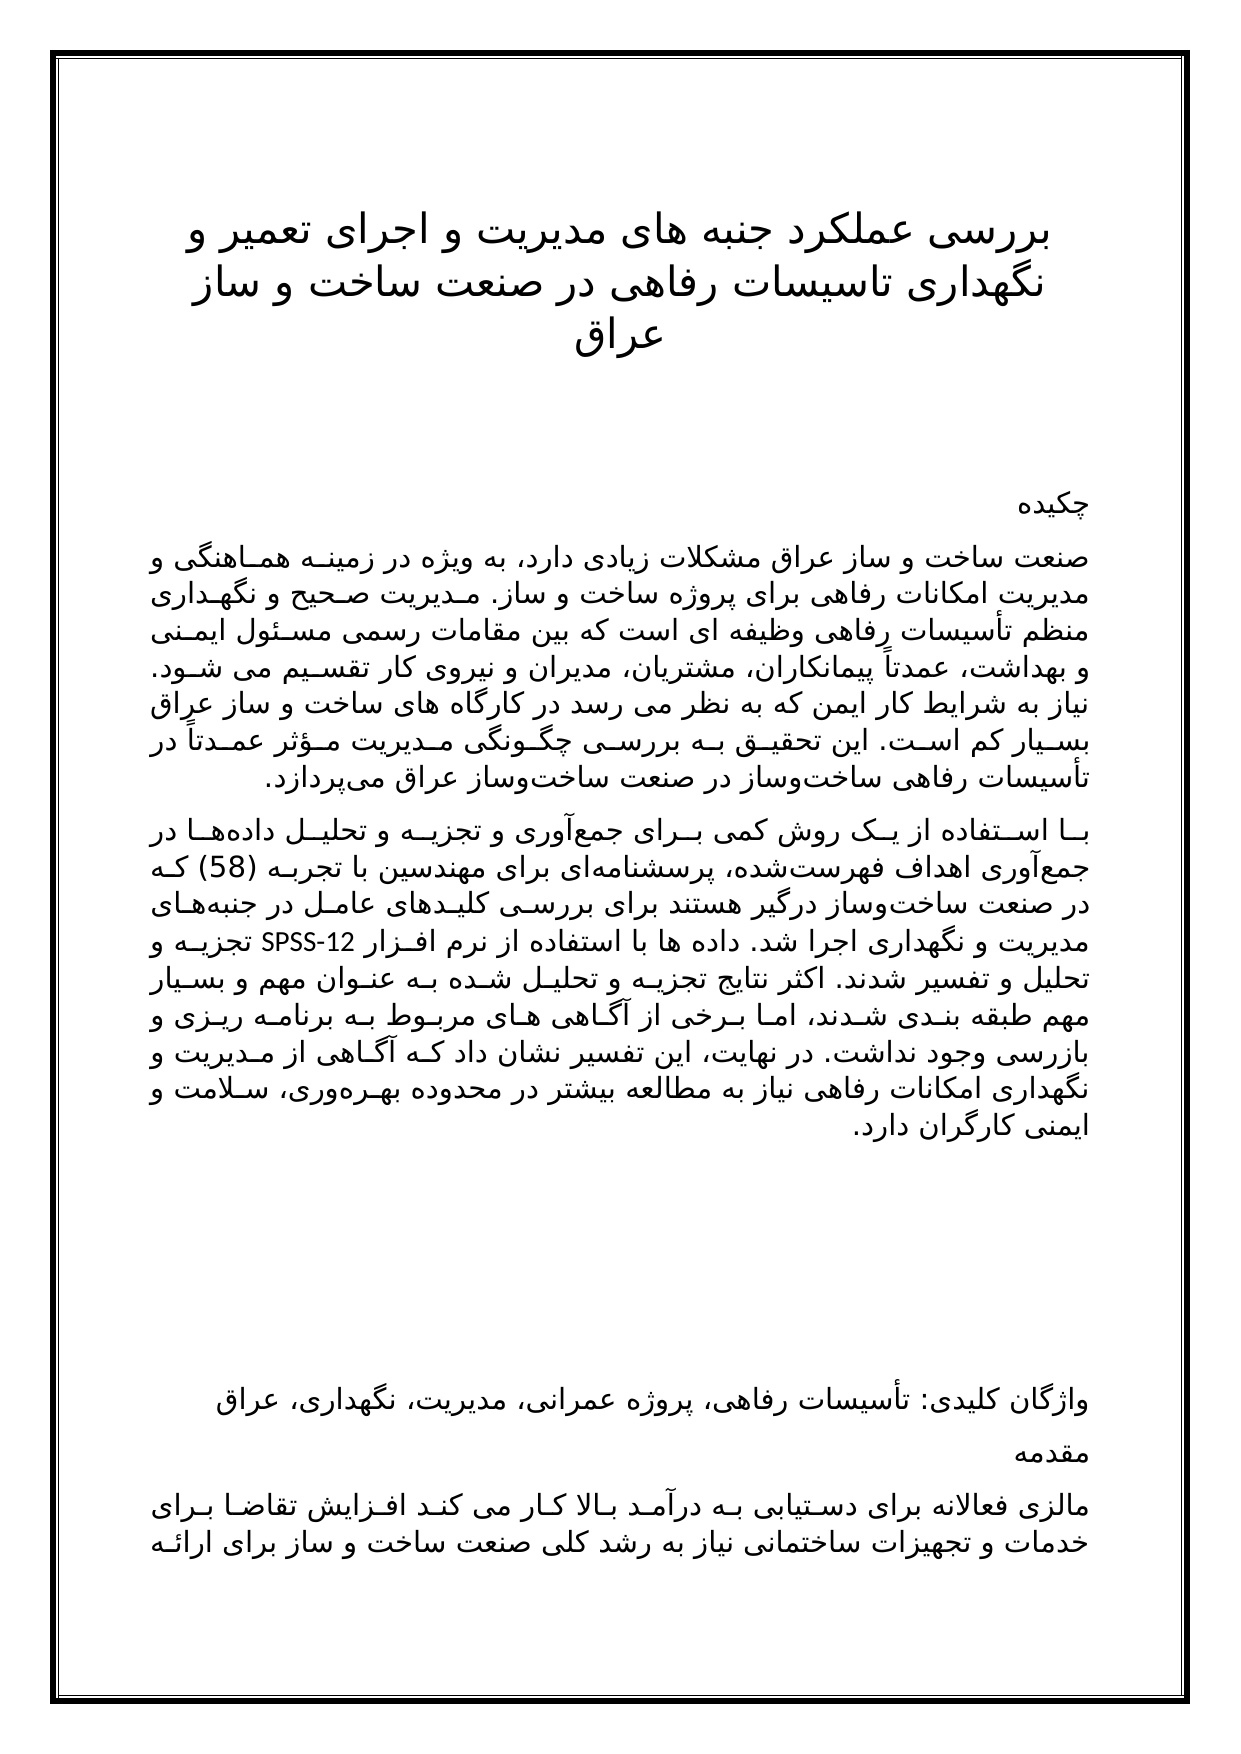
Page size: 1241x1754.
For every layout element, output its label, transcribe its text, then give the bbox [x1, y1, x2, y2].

text صنعت ساخت و ساز عراق مشکلات زیادی دارد، به ویژه در زمینه هماهنگی و مدیریت امکانات رفاهی برای پروژه ساخت و ساز. مدیریت صحیح و نگهداری منظم تأسیسات رفاهی وظیفه ای است که بین مقامات رسمی مسئول ایمنی و بهداشت، عمدتاً پیمانکاران، مشتریان، مدیران و نیروی کار تقسیم می شود. نیاز به شرایط کار ایمن که به نظر می رسد در کارگاه های ساخت و ساز عراق بسیار کم است. این تحقیق به بررسی چگونگی مدیریت مؤثر عمدتاً در تأسیسات رفاهی ساخت‌وساز در صنعت ساخت‌وساز عراق می‌پردازد. [150, 540, 1090, 794]
text با استفاده از یک روش کمی برای جمع‌آوری و تجزیه و تحلیل داده‌ها در جمع‌آوری اهداف فهرست‌شده، پرسشنامه‌ای برای مهندسین با تجربه (58) که در صنعت ساخت‌وساز درگیر هستند برای بررسی کلیدهای عامل در جنبه‌های مدیریت و نگهداری اجرا شد. داده ها با استفاده از نرم افزار SPSS-12 تجزیه و تحلیل و تفسیر شدند. اکثر نتایج تجزیه و تحلیل شده به عنوان مهم و بسیار مهم طبقه بندی شدند، اما برخی از آگاهی های مربوط به برنامه ریزی و بازرسی وجود نداشت. در نهایت، این تفسیر نشان داد که آگاهی از مدیریت و نگهداری امکانات رفاهی نیاز به مطالعه بیشتر در محدوده بهره‌وری، سلامت و ایمنی کارگران دارد. [150, 813, 1090, 1142]
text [150, 1489, 1090, 1559]
text واژگان کلیدی: تأسیسات رفاهی، پروژه عمرانی، مدیریت، نگهداری، عراق [150, 1382, 1090, 1416]
text بررسی عملکرد جنبه های مدیریت و اجرای تعمیر و نگهداری تاسیسات رفاهی در صنعت ساخت و ساز عراق [150, 205, 1090, 358]
text مقدمه [150, 1435, 1090, 1469]
text چکیده [150, 487, 1090, 521]
